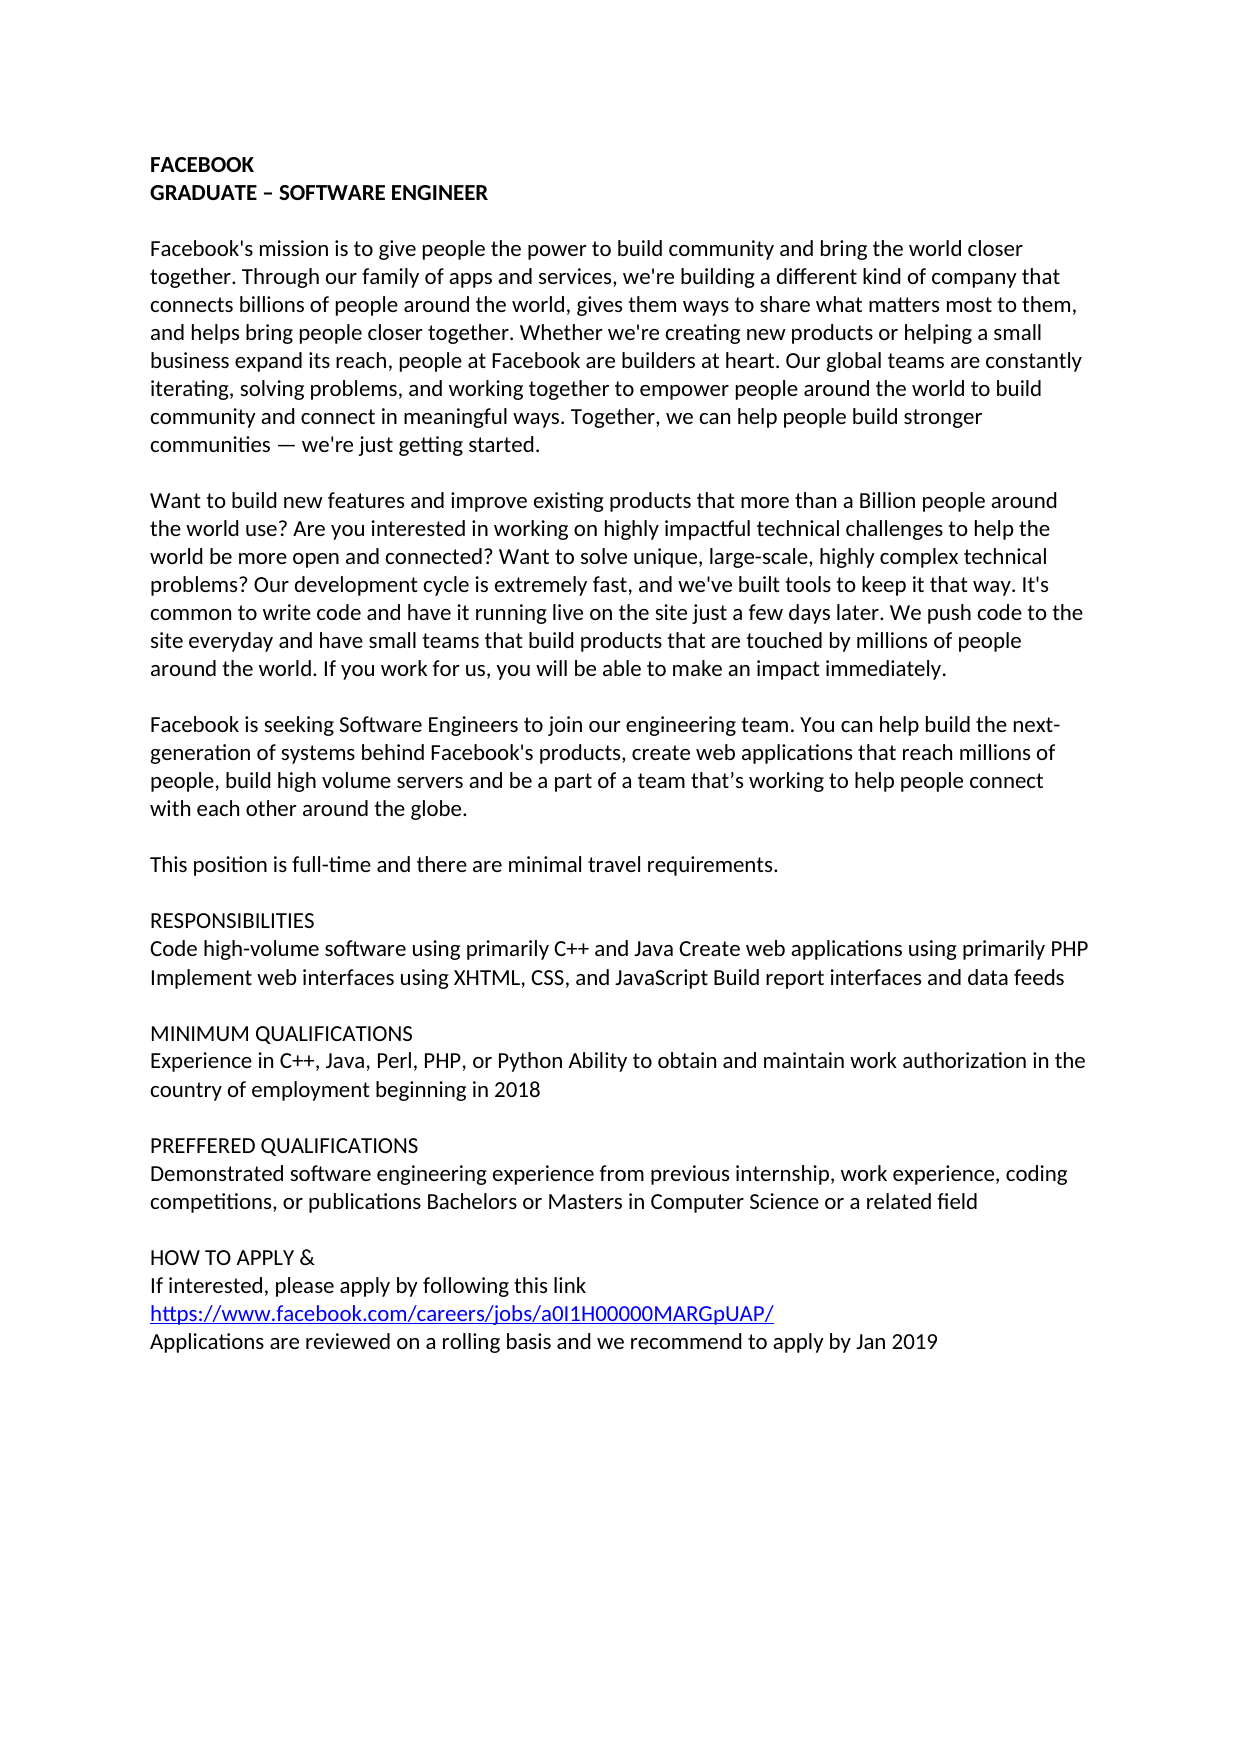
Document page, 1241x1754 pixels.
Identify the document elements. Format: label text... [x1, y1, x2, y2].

text Facebook's mission is to give people the power to build community and bring the world closer together. Through our family of apps and services, we're building a different kind of company that connects billions of people around the world, gives them ways to share what matters most to them, and helps bring people closer together. Whether we're creating new products or helping a small business expand its reach, people at Facebook are builders at heart. Our global teams are constantly iterating, solving problems, and working together to empower people around the world to build community and connect in meaningful ways. Together, we can help people build stronger communities — we're just getting started. [150, 234, 1090, 458]
text If interested, please apply by following this link https://www.facebook.com/careers/jobs/a0I1H00000MARGpUAP/ [150, 1271, 1090, 1327]
text Code high-volume software using primarily C++ and Java Create web applications using primarily PHP Implement web interfaces using XHTML, CSS, and JavaScript Build report interfaces and data feeds [150, 934, 1090, 991]
text Experience in C++, Java, Perl, PHP, or Python Ability to obtain and maintain work authorization in the country of employment beginning in 2018 [150, 1047, 1090, 1103]
text HOW TO APPLY & [150, 1243, 1090, 1271]
text RESPONSIBILITIES [150, 907, 1090, 934]
text Demonstrated software engineering experience from previous internship, work experience, coding competitions, or publications Bachelors or Masters in Computer Science or a related field [150, 1159, 1090, 1215]
text Want to build new features and improve existing products that more than a Billion people around the world use? Are you interested in working on highly impactful technical challenges to help the world be more open and connected? Want to solve unique, large-scale, highly complex technical problems? Our development cycle is extremely fast, and we've built tools to keep it that way. It's common to write code and have it running live on the site just a few days later. We push code to the site everyday and have small teams that build products that are touched by millions of people around the world. If you work for us, you will be able to make an impact immediately. [150, 486, 1090, 682]
text Applications are reviewed on a rolling basis and we recommend to apply by Jan 2019 [150, 1327, 1090, 1355]
text GRADUATE – SOFTWARE ENGINEER [150, 178, 1090, 206]
text This position is full-time and there are minimal travel requirements. [150, 851, 1090, 878]
text PREFFERED QUALIFICATIONS [150, 1131, 1090, 1159]
text Facebook is seeking Software Engineers to join our engineering team. You can help build the next-generation of systems behind Facebook's products, create web applications that reach millions of people, build high volume servers and be a part of a team that’s working to help people connect with each other around the globe. [150, 710, 1090, 822]
text MINIMUM QUALIFICATIONS [150, 1019, 1090, 1047]
text FACEBOOK [150, 150, 1090, 178]
